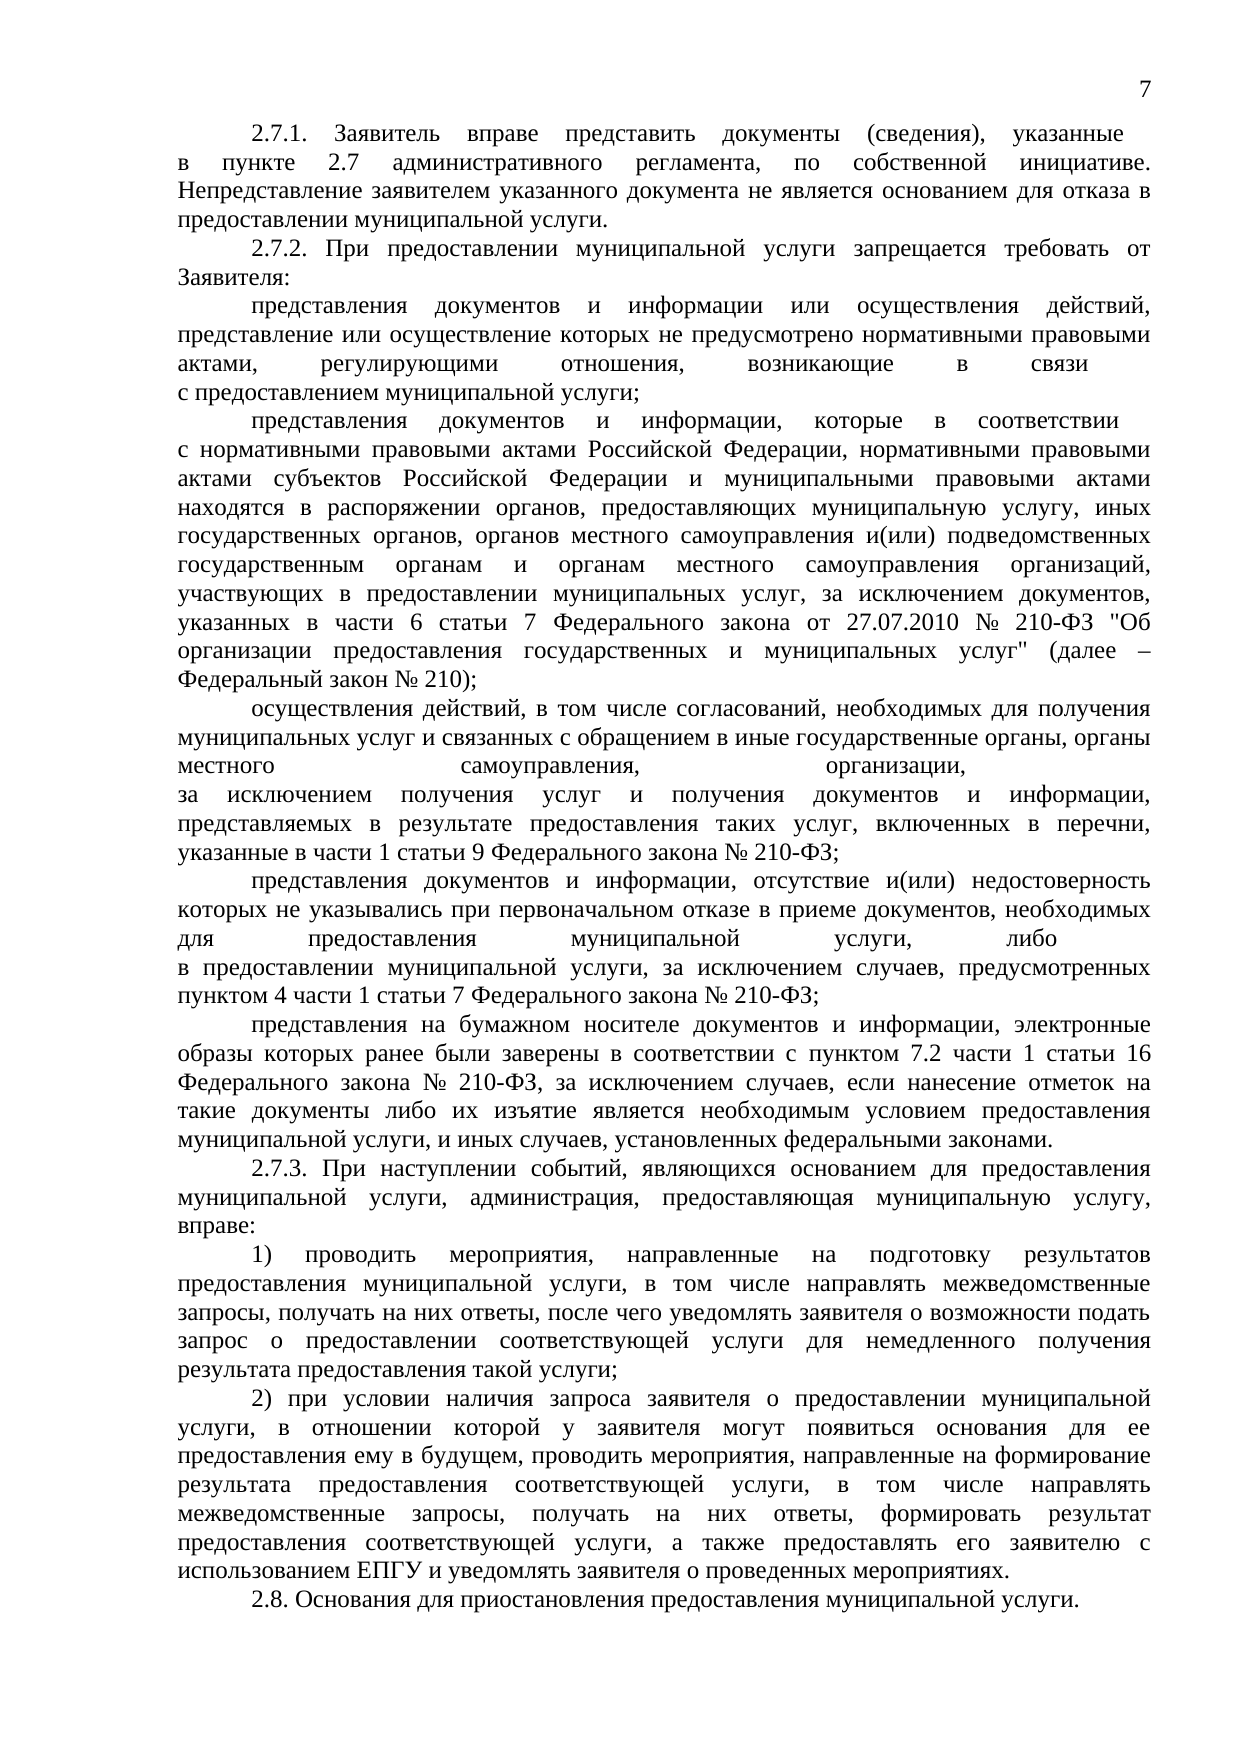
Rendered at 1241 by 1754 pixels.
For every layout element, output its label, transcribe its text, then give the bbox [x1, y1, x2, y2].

text представления на бумажном носителе документов и информации, электронные образы которых ранее были заверены в соответствии с пунктом 7.2 части 1 статьи 16 Федерального закона № 210-ФЗ, за исключением случаев, если нанесение отметок на такие документы либо их изъятие является необходимым условием предоставления муниципальной услуги, и иных случаев, установленных федеральными законами. [177, 1009, 1152, 1153]
text представления документов и информации или осуществления действий, представление или осуществление которых не предусмотрено нормативными правовыми актами, регулирующими отношения, возникающие в связи с предоставлением муниципальной услуги; [177, 291, 1152, 406]
text 2.8. Основания для приостановления предоставления муниципальной услуги. [177, 1584, 1152, 1613]
text осуществления действий, в том числе согласований, необходимых для получения муниципальных услуг и связанных с обращением в иные государственные органы, органы местного самоуправления, организации, за исключением получения услуг и получения документов и информации, представляемых в результате предоставления таких услуг, включенных в перечни, указанные в части 1 статьи 9 Федерального закона № 210-ФЗ; [177, 693, 1152, 866]
text представления документов и информации, которые в соответствии с нормативными правовыми актами Российской Федерации, нормативными правовыми актами субъектов Российской Федерации и муниципальными правовыми актами находятся в распоряжении органов, предоставляющих муниципальную услугу, иных государственных органов, органов местного самоуправления и(или) подведомственных государственным органам и органам местного самоуправления организаций, участвующих в предоставлении муниципальных услуг, за исключением документов, указанных в части 6 статьи 7 Федерального закона от 27.07.2010 № 210-ФЗ "Об организации предоставления государственных и муниципальных услуг" (далее – Федеральный закон № 210); [177, 406, 1152, 693]
text 2.7.3. При наступлении событий, являющихся основанием для предоставления муниципальной услуги, администрация, предоставляющая муниципальную услугу, вправе: [177, 1153, 1152, 1239]
text 2.7.1. Заявитель вправе представить документы (сведения), указанные в пункте 2.7 административного регламента, по собственной инициативе. Непредставление заявителем указанного документа не является основанием для отказа в предоставлении муниципальной услуги. [177, 118, 1152, 233]
text 2) при условии наличия запроса заявителя о предоставлении муниципальной услуги, в отношении которой у заявителя могут появиться основания для ее предоставления ему в будущем, проводить мероприятия, направленные на формирование результата предоставления соответствующей услуги, в том числе направлять межведомственные запросы, получать на них ответы, формировать результат предоставления соответствующей услуги, а также предоставлять его заявителю с использованием ЕПГУ и уведомлять заявителя о проведенных мероприятиях. [177, 1383, 1152, 1584]
text 2.7.2. При предоставлении муниципальной услуги запрещается требовать от Заявителя: [177, 233, 1152, 291]
text 1) проводить мероприятия, направленные на подготовку результатов предоставления муниципальной услуги, в том числе направлять межведомственные запросы, получать на них ответы, после чего уведомлять заявителя о возможности подать запрос о предоставлении соответствующей услуги для немедленного получения результата предоставления такой услуги; [177, 1239, 1152, 1383]
text представления документов и информации, отсутствие и(или) недостоверность которых не указывались при первоначальном отказе в приеме документов, необходимых для предоставления муниципальной услуги, либо в предоставлении муниципальной услуги, за исключением случаев, предусмотренных пунктом 4 части 1 статьи 7 Федерального закона № 210-ФЗ; [177, 866, 1152, 1009]
